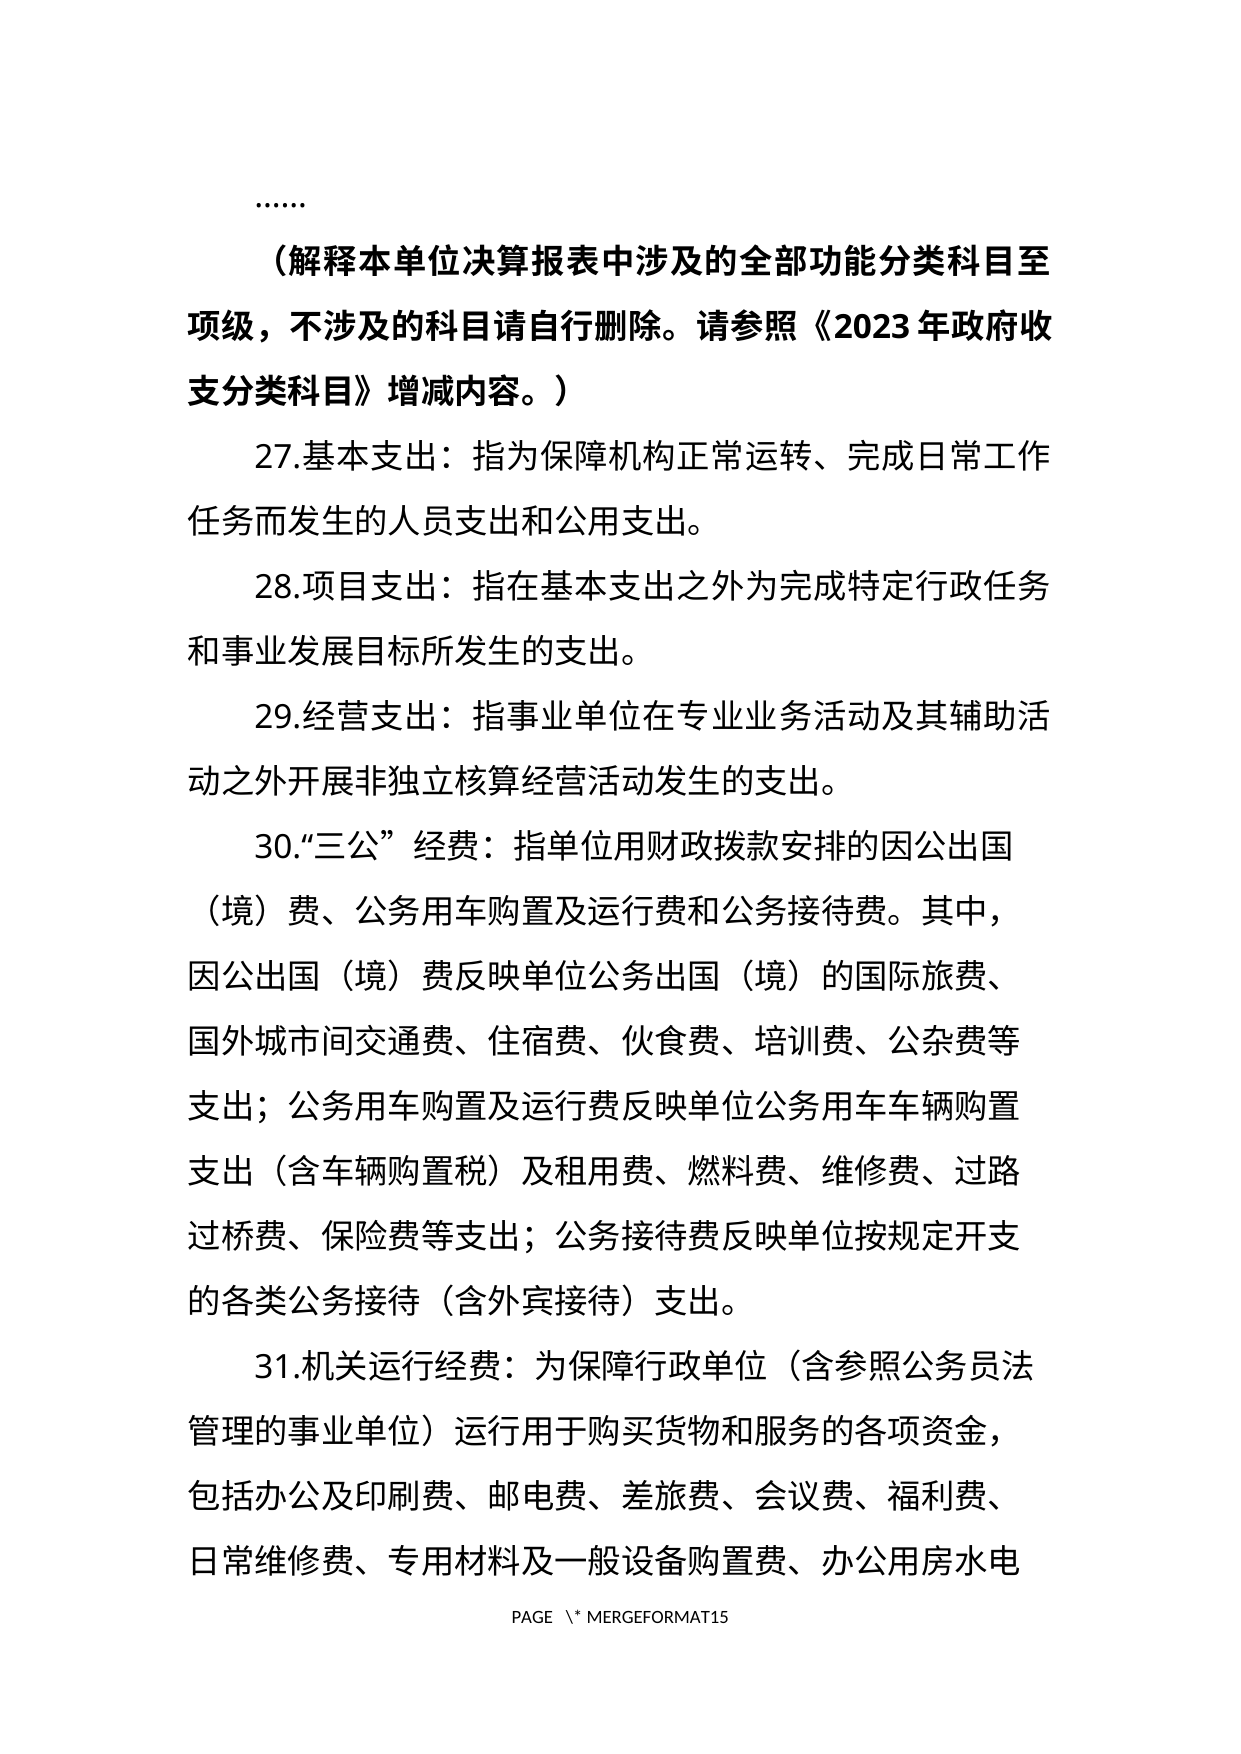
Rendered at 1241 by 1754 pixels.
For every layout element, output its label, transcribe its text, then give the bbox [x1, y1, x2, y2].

text （解释本单位决算报表中涉及的全部功能分类科目至项级，不涉及的科目请自行删除。请参照《2023年政府收支分类科目》增减内容。） [187, 227, 1053, 422]
text 28.项目支出：指在基本支出之外为完成特定行政任务和事业发展目标所发生的支出。 [187, 552, 1053, 682]
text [187, 1332, 1053, 1592]
text 30.“三公”经费：指单位用财政拨款安排的因公出国（境）费、公务用车购置及运行费和公务接待费。其中，因公出国（境）费反映单位公务出国（境）的国际旅费、国外城市间交通费、住宿费、伙食费、培训费、公杂费等支出；公务用车购置及运行费反映单位公务用车车辆购置支出（含车辆购置税）及租用费、燃料费、维修费、过路过桥费、保险费等支出；公务接待费反映单位按规定开支的各类公务接待（含外宾接待）支出。 [187, 812, 1053, 1332]
text …… [187, 162, 1053, 227]
text 27.基本支出：指为保障机构正常运转、完成日常工作任务而发生的人员支出和公用支出。 [187, 422, 1053, 552]
text 29.经营支出：指事业单位在专业业务活动及其辅助活动之外开展非独立核算经营活动发生的支出。 [187, 682, 1053, 812]
